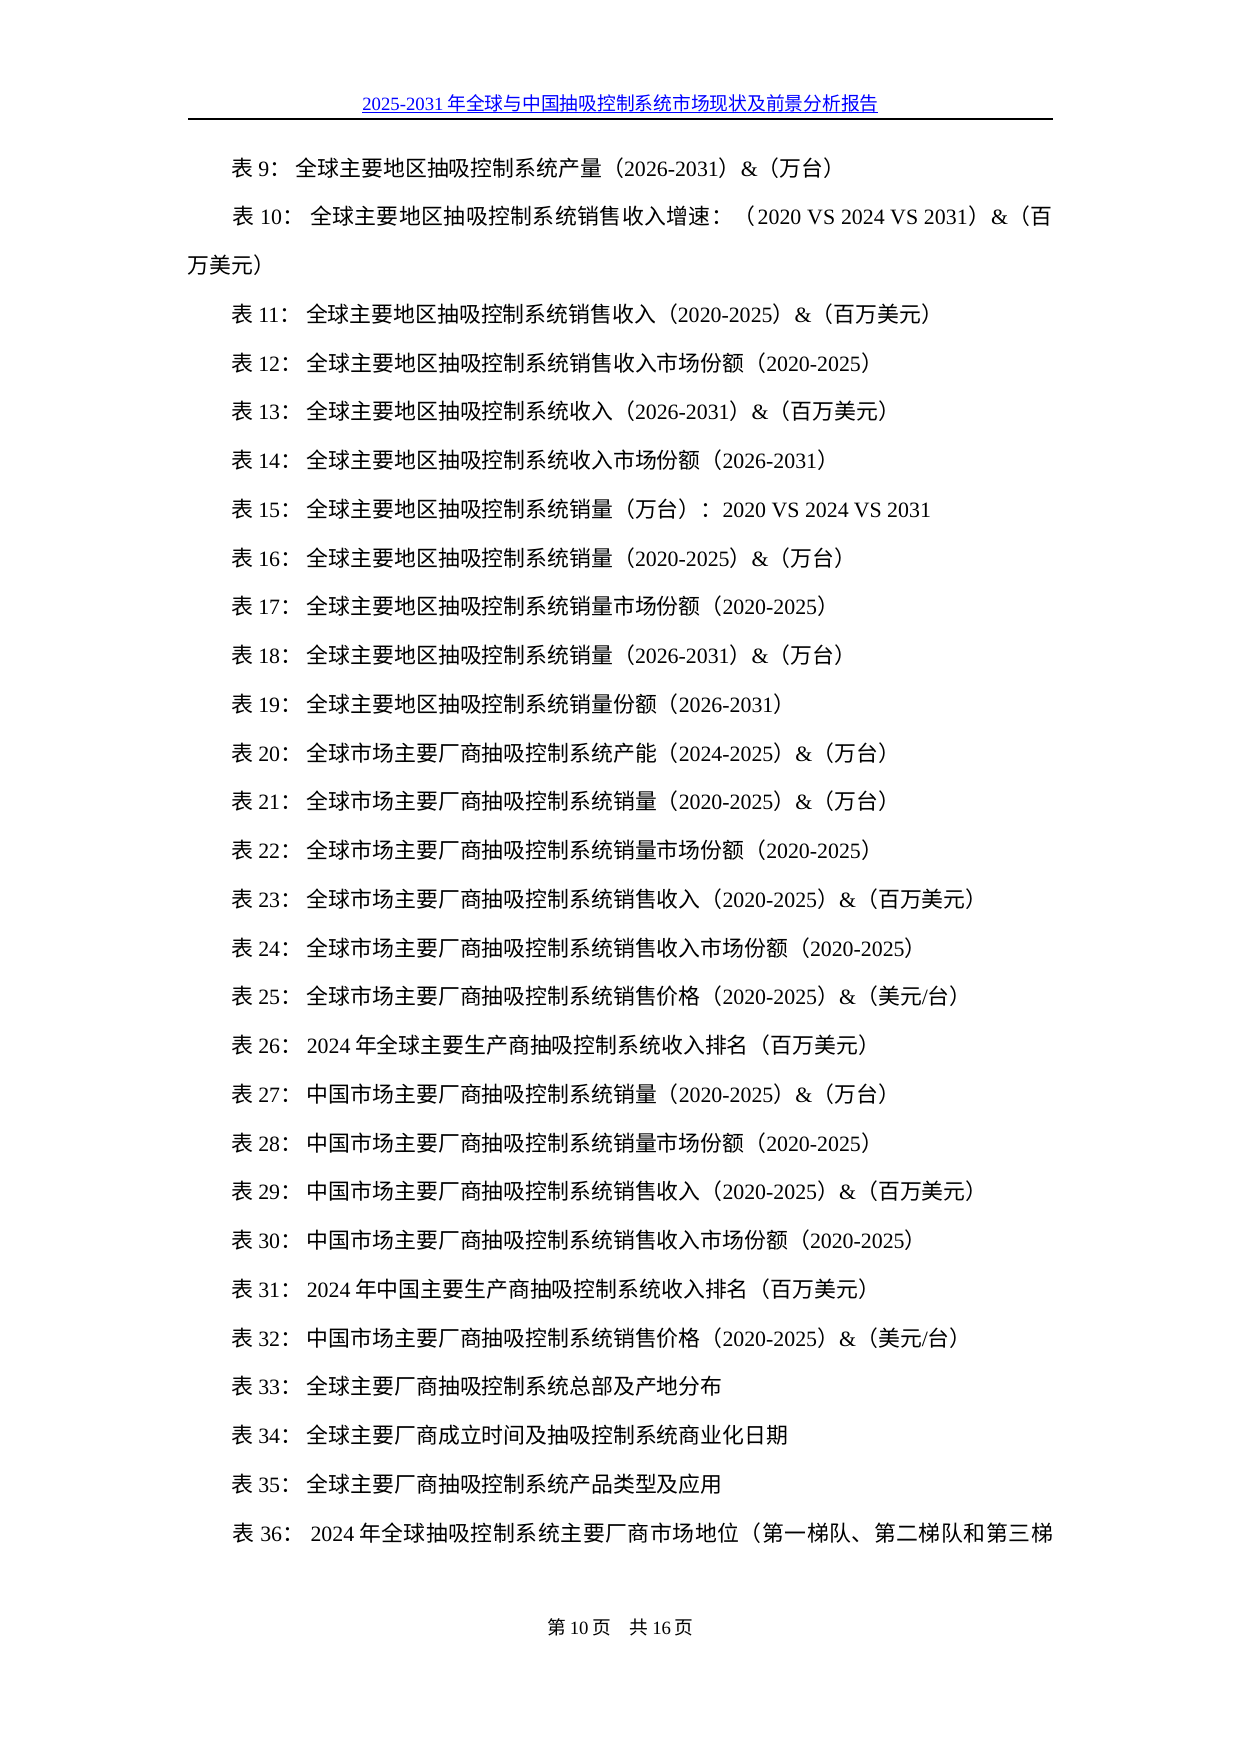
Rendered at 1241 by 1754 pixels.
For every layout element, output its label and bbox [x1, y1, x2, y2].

text [187, 150, 1053, 1548]
